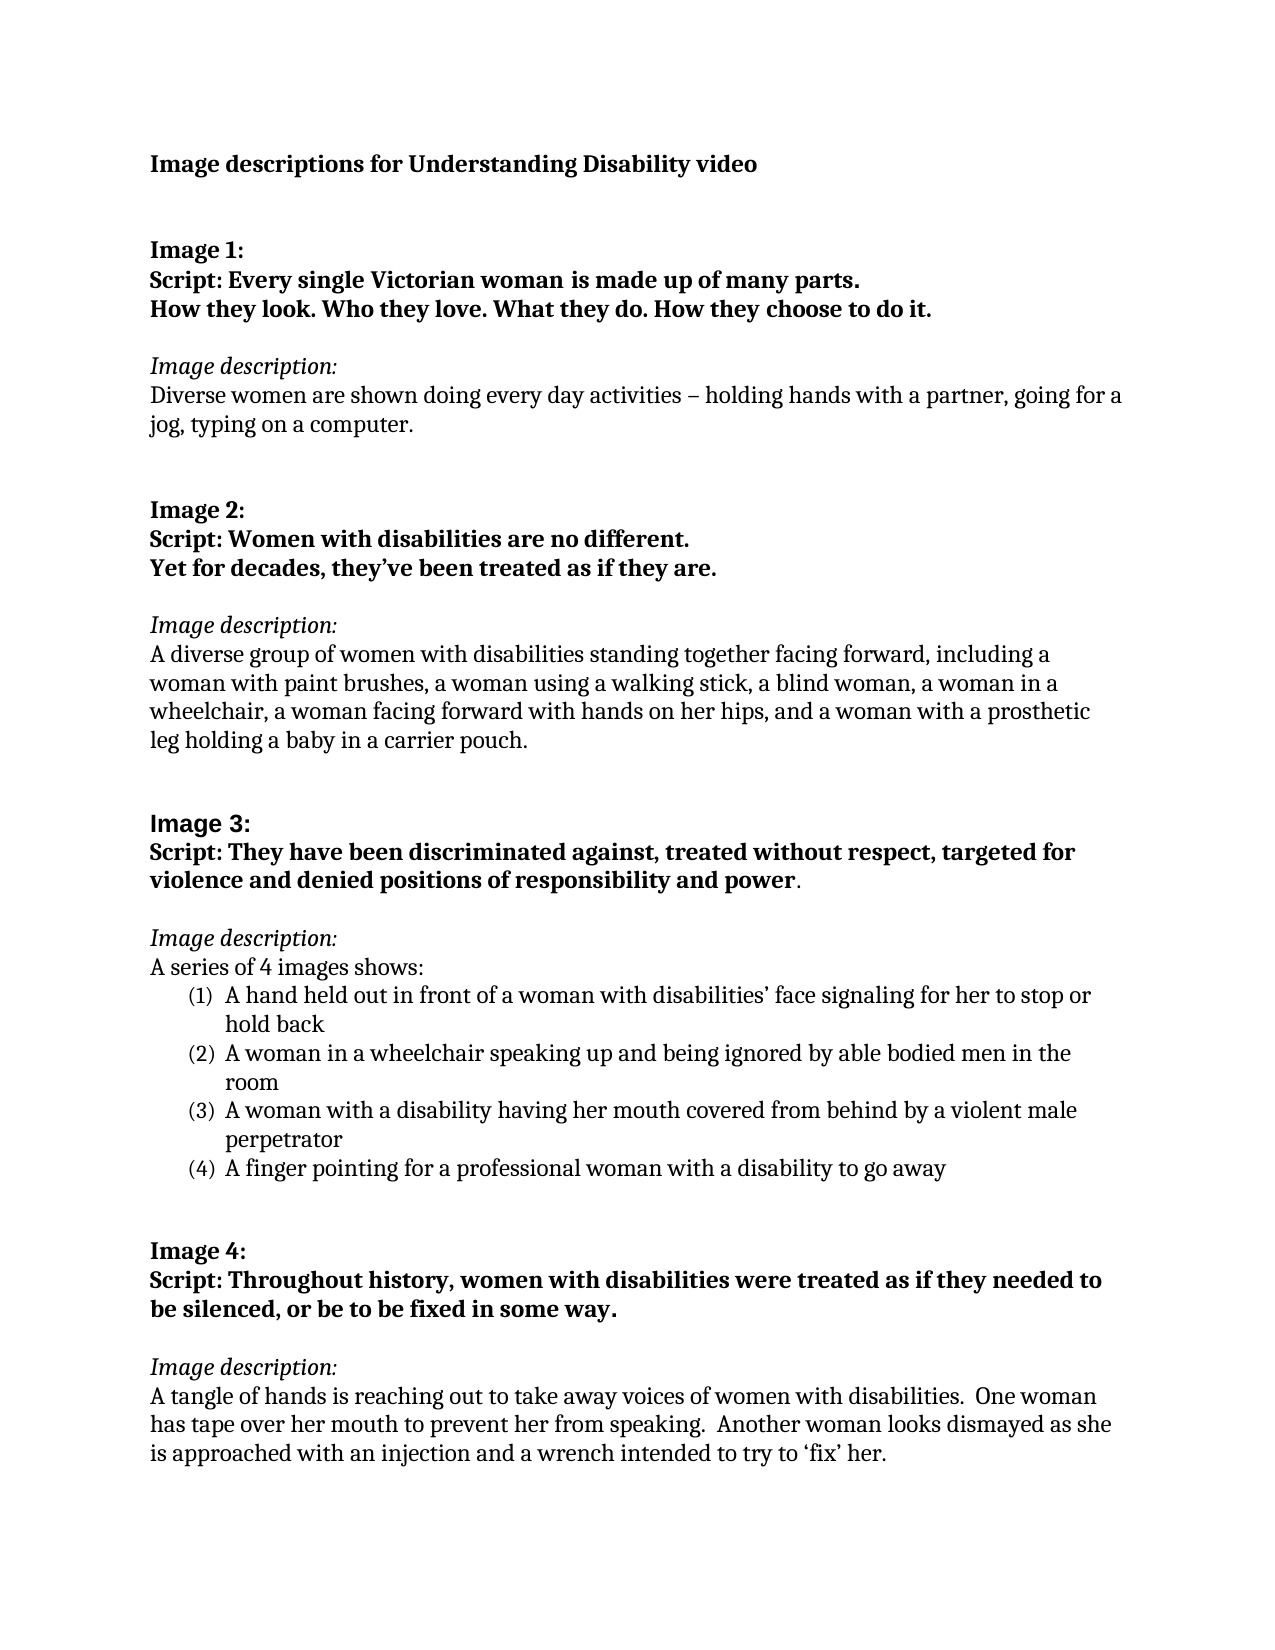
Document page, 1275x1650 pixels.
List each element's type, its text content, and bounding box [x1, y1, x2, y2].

text Image 1: [150, 236, 1125, 265]
text A diverse group of women with disabilities standing together facing forward, including a woman with paint brushes, a woman using a walking stick, a blind woman, a woman in a wheelchair, a woman facing forward with hands on her hips, and a woman with a prosthetic leg holding a baby in a carrier pouch. [150, 640, 1125, 755]
text How they look. Who they love. What they do. How they choose to do it. [150, 295, 1125, 323]
list A woman in a wheelchair speaking up and being ignored by able bodied men in the room [187, 1039, 1125, 1096]
text Image 4: [150, 1237, 1125, 1266]
list A hand held out in front of a woman with disabilities’ face signaling for her to stop or hold back [187, 981, 1125, 1039]
text Image description: [150, 352, 1125, 381]
text Diverse women are shown doing every day activities – holding hands with a partner, going for a jog, typing on a computer. [150, 381, 1125, 438]
text Script: They have been discriminated against, treated without respect, targeted for violence and denied positions of responsibility and power. [150, 838, 1125, 895]
text Image description: [150, 1353, 1125, 1382]
text Image descriptions for Understanding Disability video [150, 150, 1125, 179]
text Image 3: [150, 809, 1125, 838]
text Script: Women with disabilities are no different. [150, 525, 1125, 553]
text Image description: [150, 924, 1125, 953]
text Yet for decades, they’ve been treated as if they are. [150, 553, 1125, 582]
text Image description: [150, 611, 1125, 640]
text Script: Every single Victorian woman is made up of many parts. [150, 265, 1125, 295]
list A woman with a disability having her mouth covered from behind by a violent male perpetrator [187, 1096, 1125, 1154]
text Image 2: [150, 496, 1125, 525]
text A tangle of hands is reaching out to take away voices of women with disabilities. One woman has tape over her mouth to prevent her from speaking. Another woman looks dismayed as she is approached with an injection and a wrench intended to try to ‘fix’ her. [150, 1382, 1125, 1468]
list A finger pointing for a professional woman with a disability to go away [187, 1154, 1125, 1183]
text A series of 4 images shows: [150, 953, 1125, 981]
text Script: Throughout history, women with disabilities were treated as if they needed to be silenced, or be to be fixed in some way. [150, 1266, 1125, 1324]
